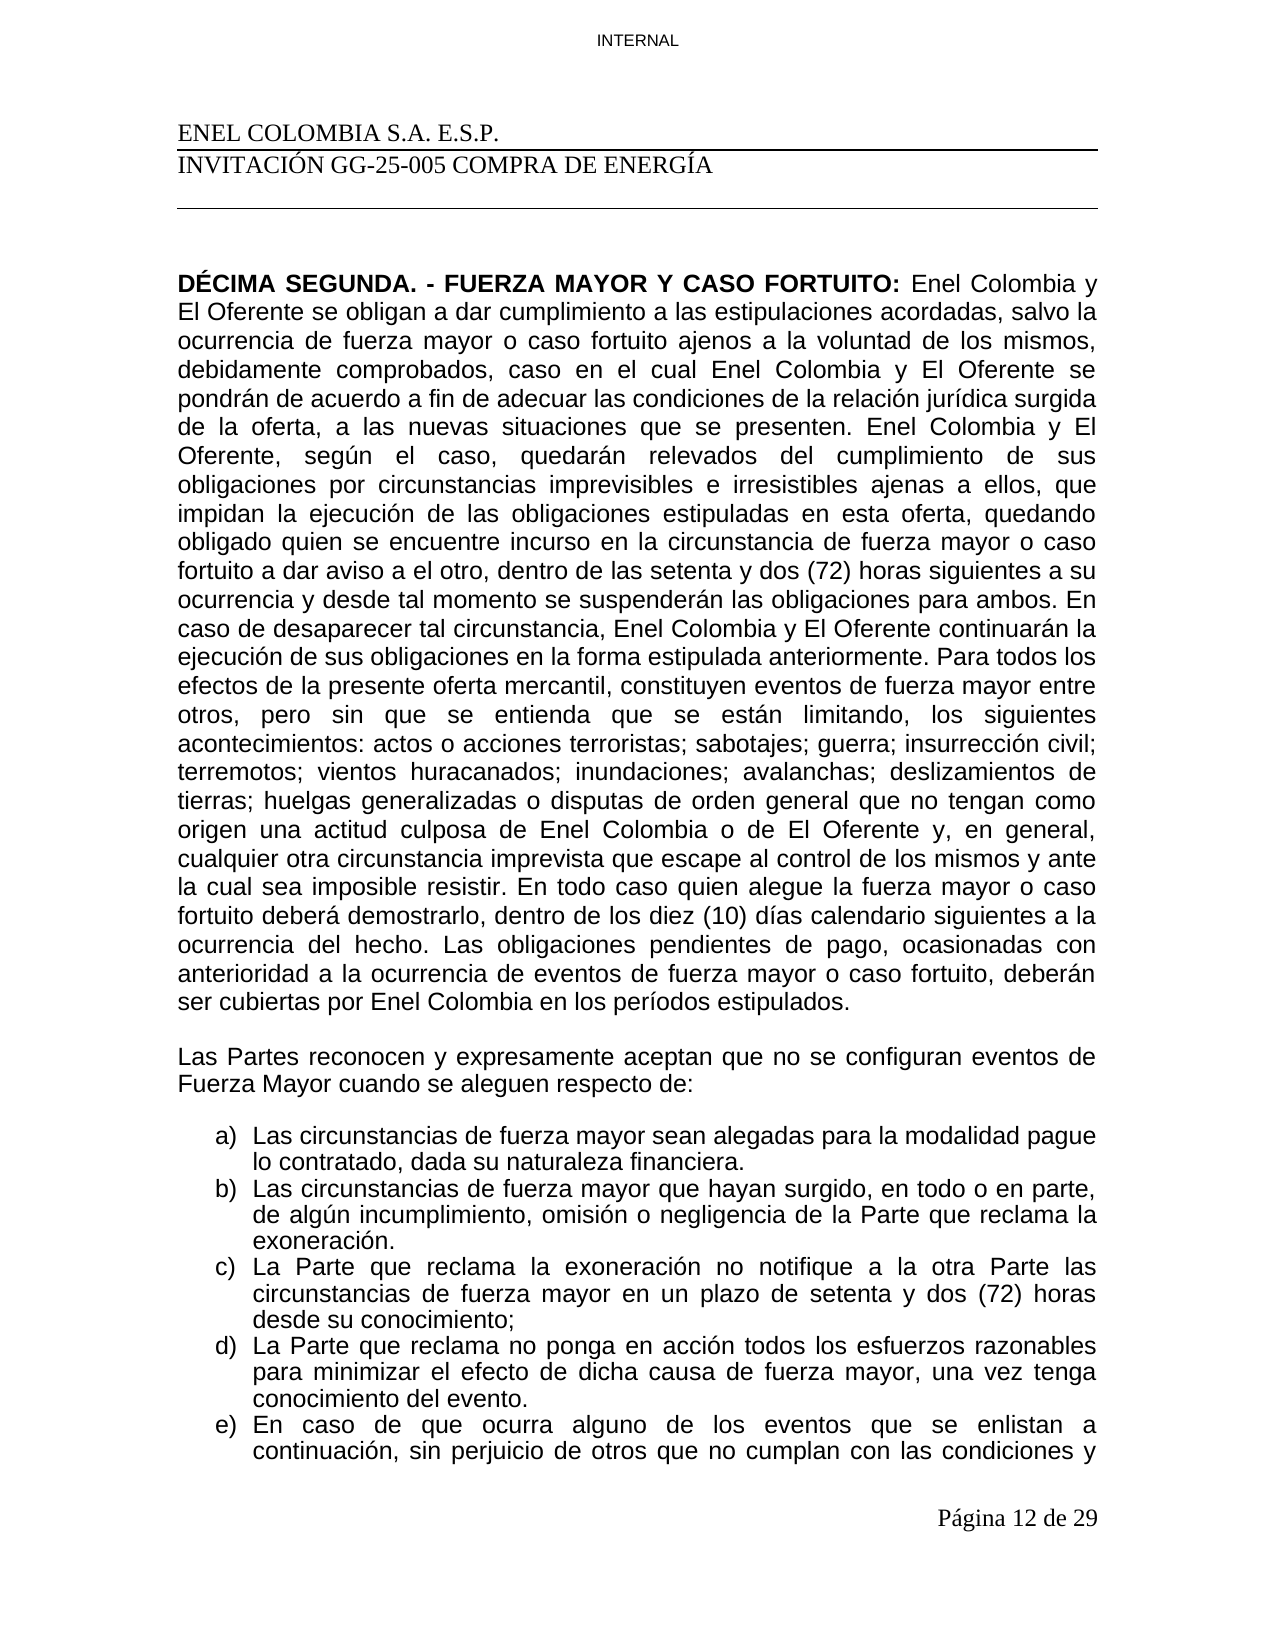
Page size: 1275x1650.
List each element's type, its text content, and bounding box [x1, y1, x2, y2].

list Las circunstancias de fuerza mayor que hayan surgido, en todo o en parte, de algún incumplimiento, omisión o negligencia de la Parte que reclama la exoneración. [215, 1176, 1098, 1255]
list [215, 1412, 1098, 1465]
text Las Partes reconocen y expresamente aceptan que no se configuran eventos de Fuerza Mayor cuando se aleguen respecto de: [177, 1045, 1098, 1097]
list La Parte que reclama no ponga en acción todos los esfuerzos razonables para minimizar el efecto de dicha causa de fuerza mayor, una vez tenga conocimiento del evento. [215, 1334, 1098, 1412]
list Las circunstancias de fuerza mayor sean alegadas para la modalidad pague lo contratado, dada su naturaleza financiera. [215, 1124, 1098, 1176]
text DÉCIMA SEGUNDA. - FUERZA MAYOR Y CASO FORTUITO: Enel Colombia y El Oferente se obligan a dar cumplimiento a las estipulaciones acordadas, salvo la ocurrencia de fuerza mayor o caso fortuito ajenos a la voluntad de los mismos, debidamente comprobados, caso en el cual Enel Colombia y El Oferente se pondrán de acuerdo a fin de adecuar las condiciones de la relación jurídica surgida de la oferta, a las nuevas situaciones que se presenten. Enel Colombia y El Oferente, según el caso, quedarán relevados del cumplimiento de sus obligaciones por circunstancias imprevisibles e irresistibles ajenas a ellos, que impidan la ejecución de las obligaciones estipuladas en esta oferta, quedando obligado quien se encuentre incurso en la circunstancia de fuerza mayor o caso fortuito a dar aviso a el otro, dentro de las setenta y dos (72) horas siguientes a su ocurrencia y desde tal momento se suspenderán las obligaciones para ambos. En caso de desaparecer tal circunstancia, Enel Colombia y El Oferente continuarán la ejecución de sus obligaciones en la forma estipulada anteriormente. Para todos los efectos de la presente oferta mercantil, constituyen eventos de fuerza mayor entre otros, pero sin que se entienda que se están limitando, los siguientes acontecimientos: actos o acciones terroristas; sabotajes; guerra; insurrección civil; terremotos; vientos huracanados; inundaciones; avalanchas; deslizamientos de tierras; huelgas generalizadas o disputas de orden general que no tengan como origen una actitud culposa de Enel Colombia o de El Oferente y, en general, cualquier otra circunstancia imprevista que escape al control de los mismos y ante la cual sea imposible resistir. En todo caso quien alegue la fuerza mayor o caso fortuito deberá demostrarlo, dentro de los diez (10) días calendario siguientes a la ocurrencia del hecho. Las obligaciones pendientes de pago, ocasionadas con anterioridad a la ocurrencia de eventos de fuerza mayor o caso fortuito, deberán ser cubiertas por Enel Colombia en los períodos estipulados. [177, 269, 1098, 1016]
list La Parte que reclama la exoneración no notifique a la otra Parte las circunstancias de fuerza mayor en un plazo de setenta y dos (72) horas desde su conocimiento; [215, 1255, 1098, 1334]
